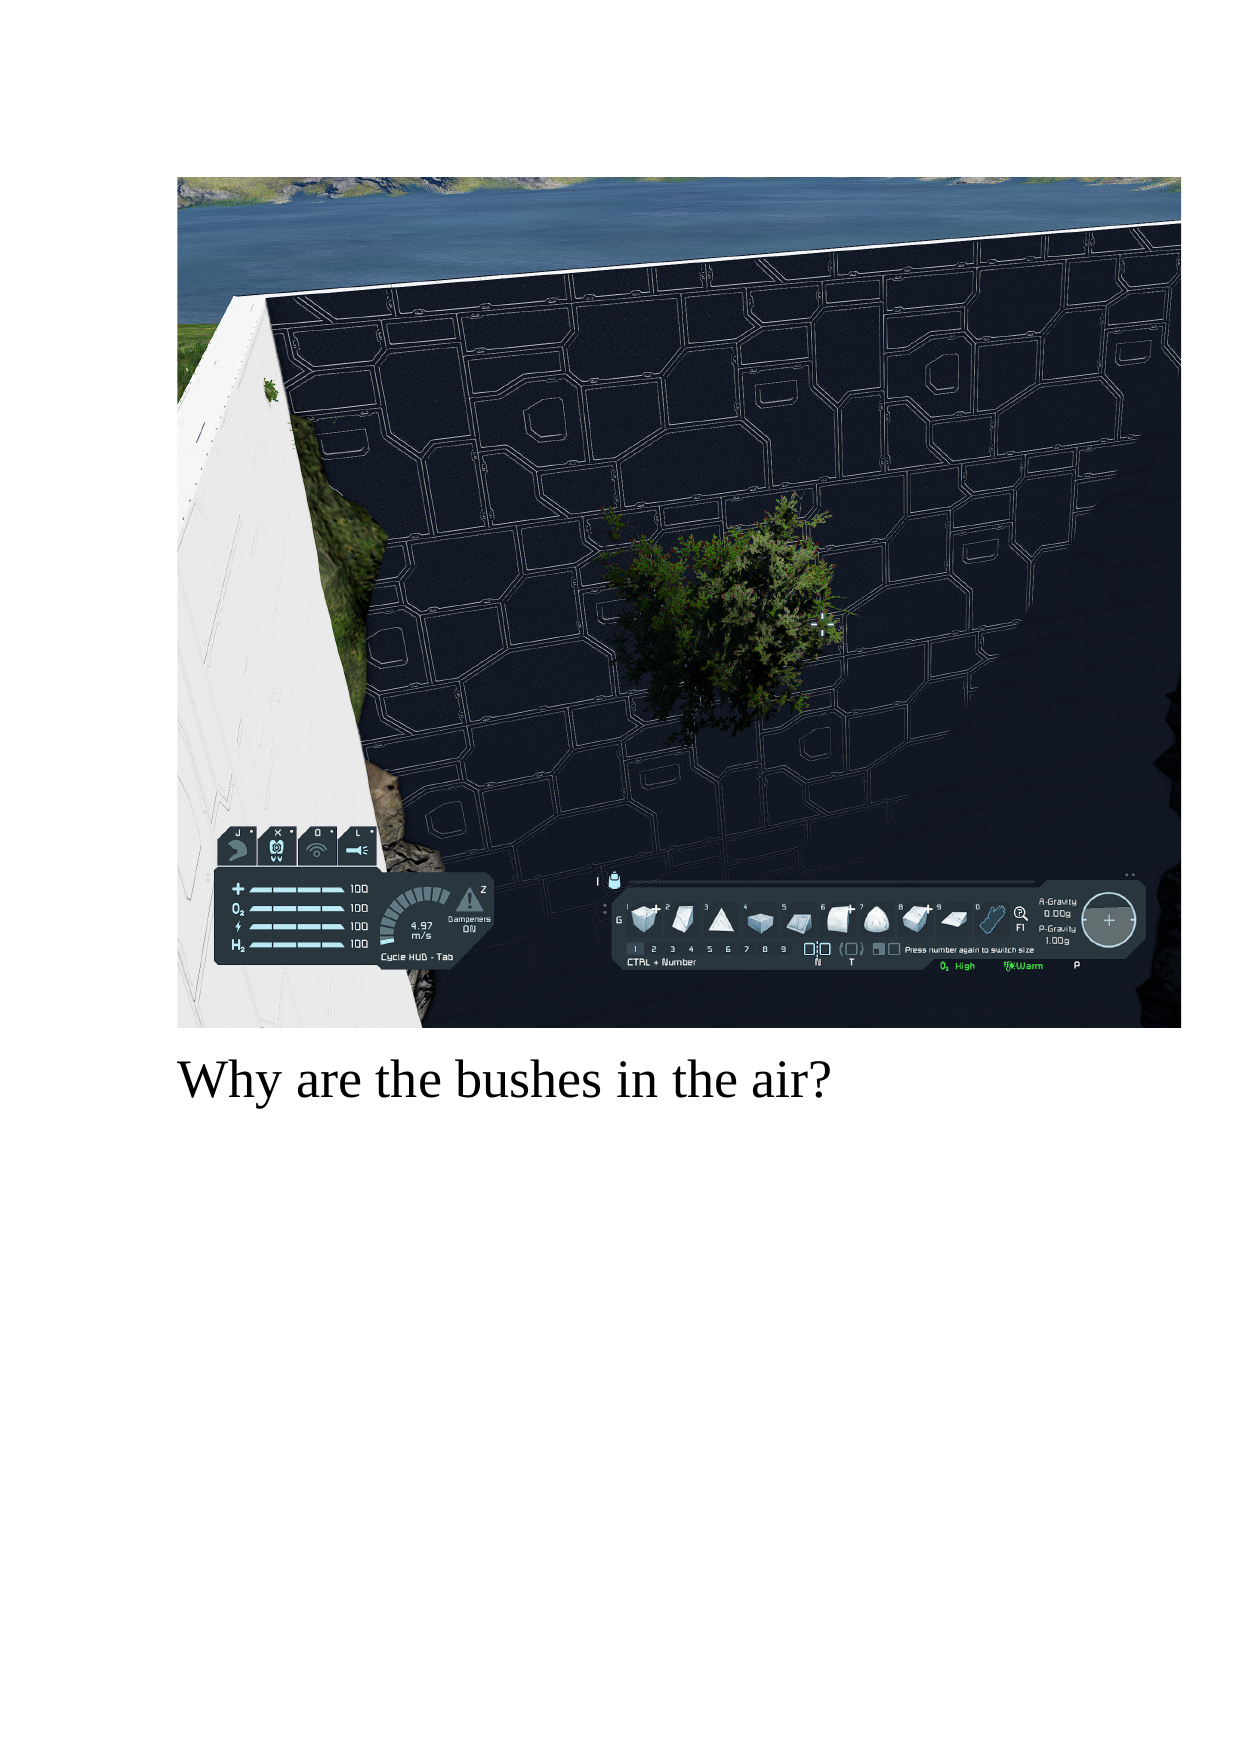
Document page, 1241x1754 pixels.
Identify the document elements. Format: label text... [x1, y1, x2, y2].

text Why are the bushes in the air? [177, 1047, 1181, 1109]
picture [177, 177, 1182, 1028]
